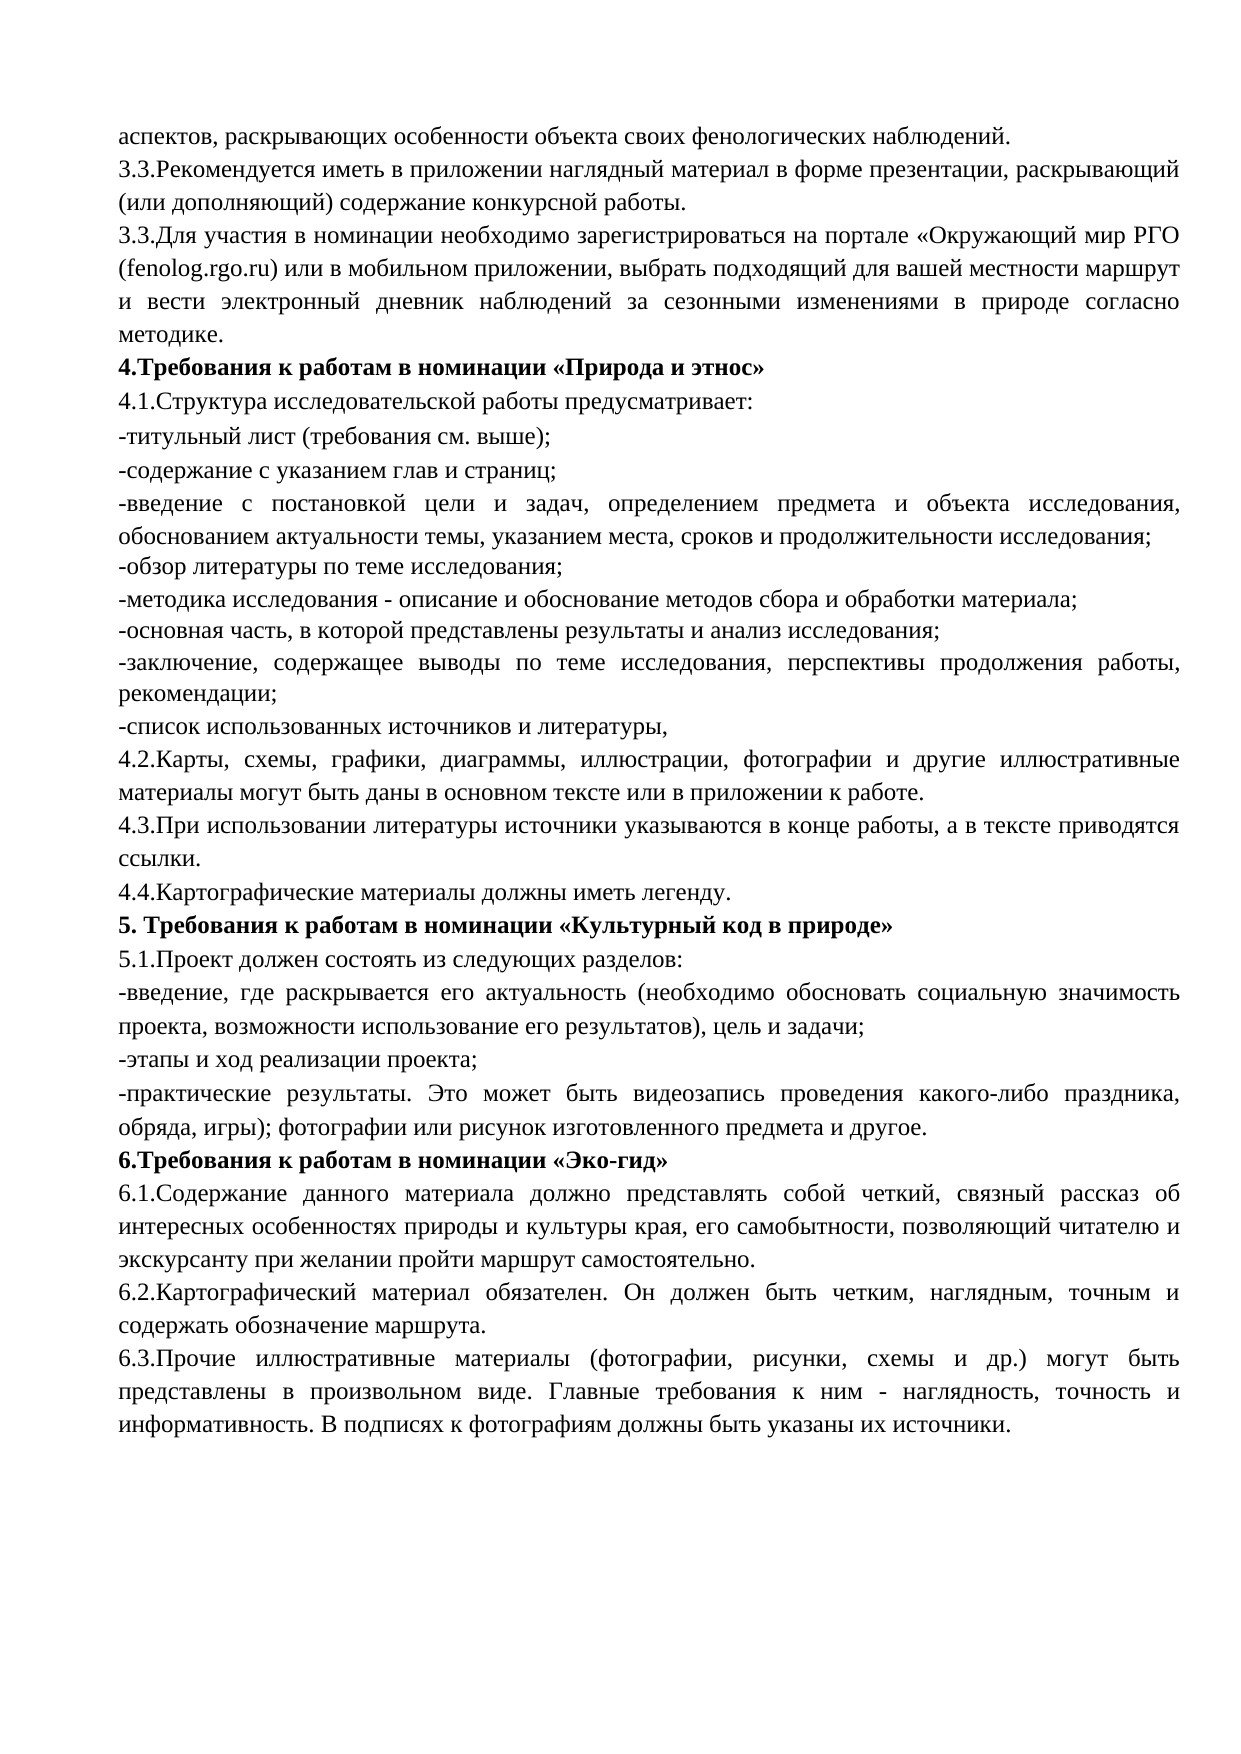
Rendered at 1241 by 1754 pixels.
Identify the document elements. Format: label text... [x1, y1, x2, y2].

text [118, 118, 1181, 151]
text -содержание с указанием глав и страниц; [118, 451, 1181, 486]
text 4.2.Карты, схемы, графики, диаграммы, иллюстрации, фотографии и другие иллюстративные материалы могут быть даны в основном тексте или в приложении к работе. [118, 741, 1181, 807]
text 6.1.Содержание данного материала должно представлять собой четкий, связный рассказ об интересных особенностях природы и культуры края, его самобытности, позволяющий читателю и экскурсанту при желании пройти маршрут самостоятельно. [118, 1175, 1181, 1274]
text 4.3.При использовании литературы источники указываются в конце работы, а в тексте приводятся ссылки. [118, 807, 1181, 873]
text 4.1.Структура исследовательской работы предусматривает: [118, 382, 1181, 417]
text -методика исследования - описание и обоснование методов сбора и обработки материала; [118, 582, 1181, 613]
text 6.2.Картографический материал обязателен. Он должен быть четким, наглядным, точным и содержать обозначение маршрута. [118, 1274, 1181, 1340]
text -этапы и ход реализации проекта; [118, 1041, 1181, 1075]
text -обзор литературы по теме исследования; [118, 551, 1181, 580]
text -список использованных источников и литературы, [118, 708, 1181, 741]
text 4.Требования к работам в номинации «Природа и этнос» [118, 349, 1181, 382]
text -введение, где раскрывается его актуальность (необходимо обосновать социальную значимость проекта, возможности использование его результатов), цель и задачи; [118, 974, 1181, 1041]
text -введение с постановкой цели и задач, определением предмета и объекта исследования, обоснованием актуальности темы, указанием места, сроков и продолжительности исследования; [118, 486, 1181, 551]
text 5.1.Проект должен состоять из следующих разделов: [118, 941, 1181, 974]
text -титульный лист (требования см. выше); [118, 417, 1181, 451]
text -основная часть, в которой представлены результаты и анализ исследования; [118, 613, 1181, 644]
text 4.4.Картографические материалы должны иметь легенду. [118, 873, 1181, 907]
text -заключение, содержащее выводы по теме исследования, перспективы продолжения работы, рекомендации; [118, 644, 1181, 708]
text 6.3.Прочие иллюстративные материалы (фотографии, рисунки, схемы и др.) могут быть представлены в произвольном виде. Главные требования к ним - наглядность, точность и информативность. В подписях к фотографиям должны быть указаны их источники. [118, 1340, 1181, 1439]
text 3.3.Рекомендуется иметь в приложении наглядный материал в форме презентации, раскрывающий (или дополняющий) содержание конкурсной работы. [118, 151, 1181, 217]
text 5. Требования к работам в номинации «Культурный код в природе» [118, 907, 1181, 941]
text 6.Требования к работам в номинации «Эко-гид» [118, 1142, 1181, 1175]
text 3.3.Для участия в номинации необходимо зарегистрироваться на портале «Окружающий мир РГО (fenolog.rgo.ru) или в мобильном приложении, выбрать подходящий для вашей местности маршрут и вести электронный дневник наблюдений за сезонными изменениями в природе согласно методике. [118, 217, 1181, 349]
text -практические результаты. Это может быть видеозапись проведения какого-либо праздника, обряда, игры); фотографии или рисунок изготовленного предмета и другое. [118, 1075, 1181, 1142]
